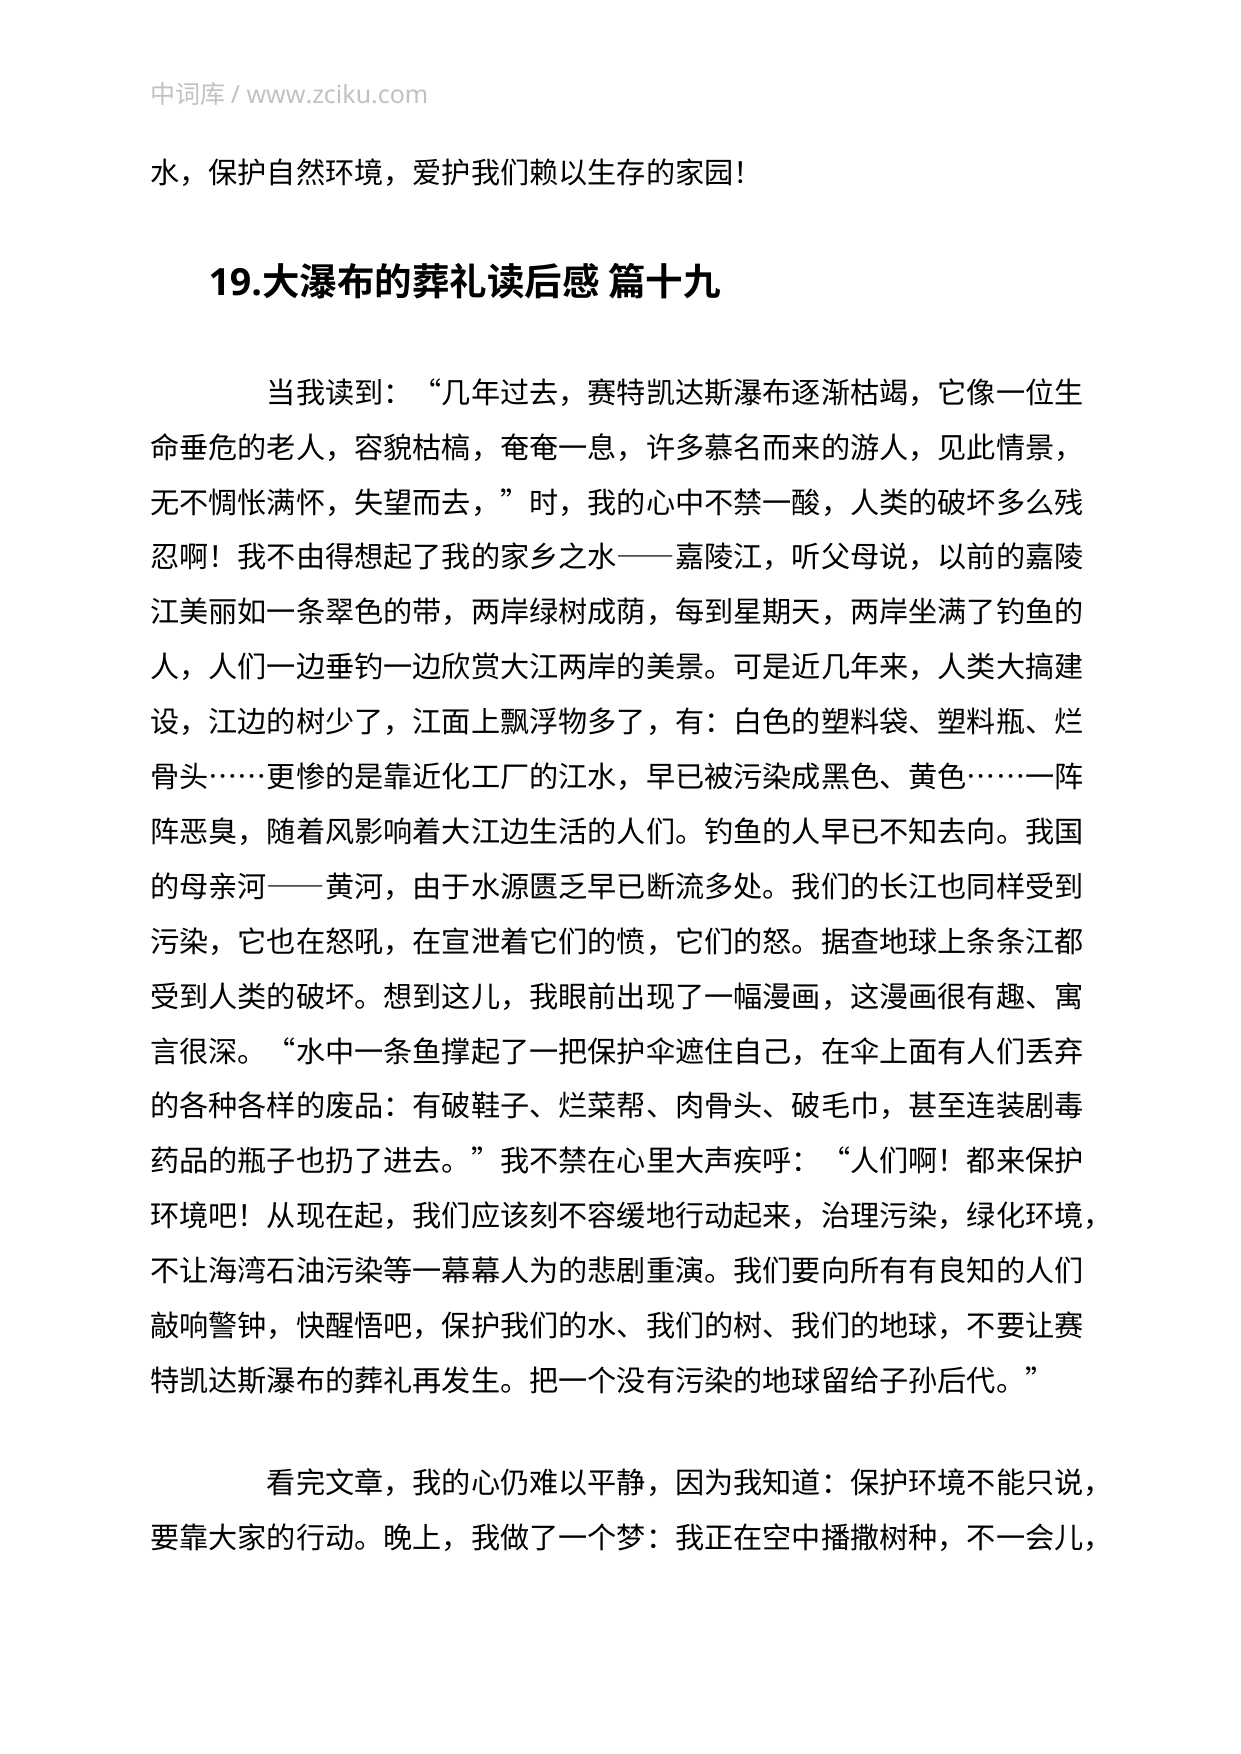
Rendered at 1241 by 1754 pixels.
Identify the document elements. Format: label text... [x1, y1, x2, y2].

text 19.大瀑布的葬礼读后感 篇十九 [150, 252, 1090, 306]
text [150, 1459, 1090, 1556]
text 当我读到：“几年过去，赛特凯达斯瀑布逐渐枯竭，它像一位生命垂危的老人，容貌枯槁，奄奄一息，许多慕名而来的游人，见此情景，无不惆怅满怀，失望而去，”时，我的心中不禁一酸，人类的破坏多么残忍啊！我不由得想起了我的家乡之水——嘉陵江，听父母说，以前的嘉陵江美丽如一条翠色的带，两岸绿树成荫，每到星期天，两岸坐满了钓鱼的人，人们一边垂钓一边欣赏大江两岸的美景。可是近几年来，人类大搞建设，江边的树少了，江面上飘浮物多了，有：白色的塑料袋、塑料瓶、烂骨头……更惨的是靠近化工厂的江水，早已被污染成黑色、黄色……一阵阵恶臭，随着风影响着大江边生活的人们。钓鱼的人早已不知去向。我国的母亲河——黄河，由于水源匮乏早已断流多处。我们的长江也同样受到污染，它也在怒吼，在宣泄着它们的愤，它们的怒。据查地球上条条江都受到人类的破坏。想到这儿，我眼前出现了一幅漫画，这漫画很有趣、寓言很深。“水中一条鱼撑起了一把保护伞遮住自己，在伞上面有人们丢弃的各种各样的废品：有破鞋子、烂菜帮、肉骨头、破毛巾，甚至连装剧毒药品的瓶子也扔了进去。”我不禁在心里大声疾呼：“人们啊！都来保护环境吧！从现在起，我们应该刻不容缓地行动起来，治理污染，绿化环境，不让海湾石油污染等一幕幕人为的悲剧重演。我们要向所有有良知的人们敲响警钟，快醒悟吧，保护我们的水、我们的树、我们的地球，不要让赛特凯达斯瀑布的葬礼再发生。把一个没有污染的地球留给子孙后代。” [150, 369, 1090, 1400]
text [150, 150, 1090, 192]
